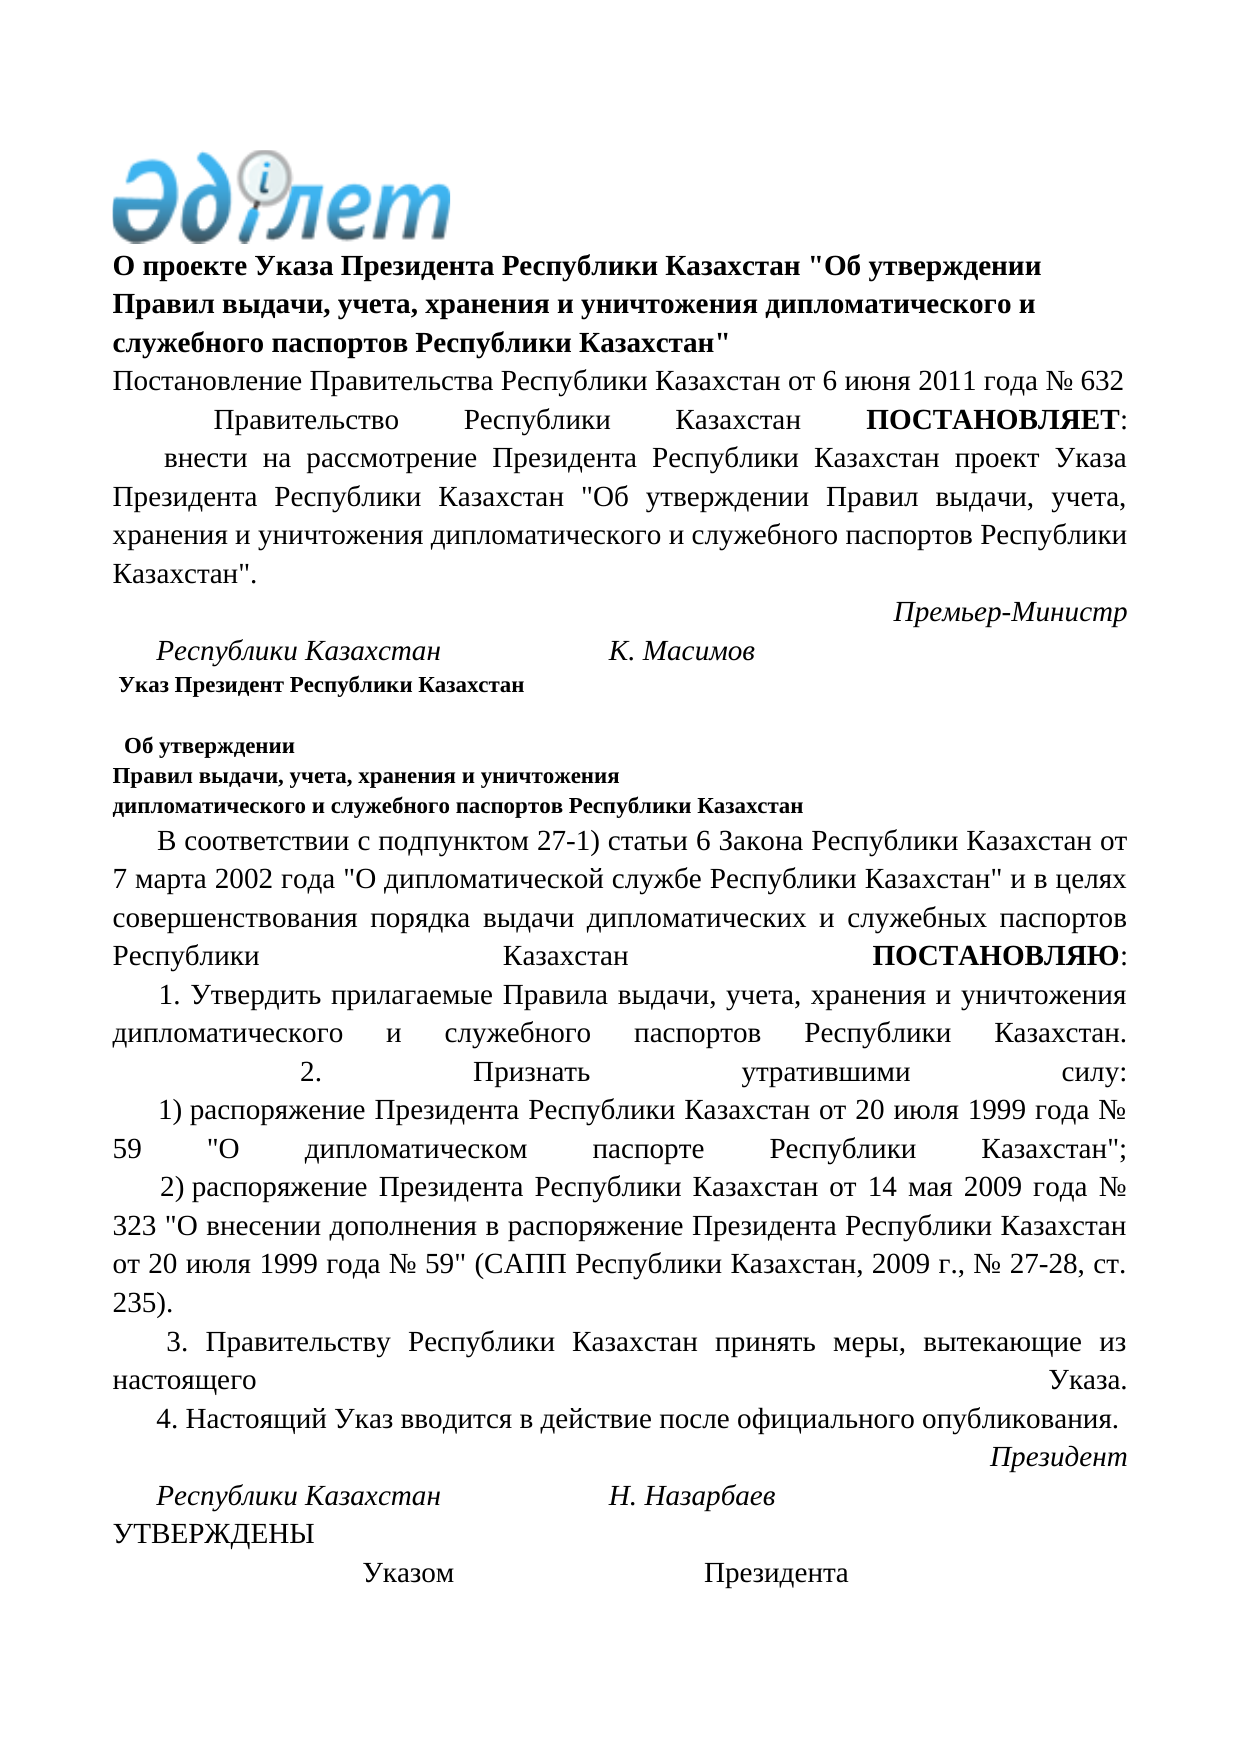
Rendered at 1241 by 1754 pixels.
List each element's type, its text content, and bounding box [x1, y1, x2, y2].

text Президент Республики Казахстан Н. Назарбаев [112, 1439, 1128, 1511]
text В соответствии с подпунктом 27-1) статьи 6 Закона Республики Казахстан от 7 марта 2002 года "О дипломатической службе Республики Казахстан" и в целях совершенствования порядка выдачи дипломатических и служебных паспортов Республики Казахстан ПОСТАНОВЛЯЮ: 1. Утвердить прилагаемые Правила выдачи, учета, хранения и уничтожения дипломатического и служебного паспортов Республики Казахстан. 2. Признать утратившими силу: 1) распоряжение Президента Республики Казахстан от 20 июля 1999 года № 59 "О дипломатическом паспорте Республики Казахстан"; 2) распоряжение Президента Республики Казахстан от 14 мая 2009 года № 323 "О внесении дополнения в распоряжение Президента Республики Казахстан от 20 июля 1999 года № 59" (САПП Республики Казахстан, 2009 г., № 27-28, ст. 235). 3. Правительству Республики Казахстан принять меры, вытекающие из настоящего Указа. 4. Настоящий Указ вводится в действие после официального опубликования. [112, 823, 1128, 1434]
text Правительство Республики Казахстан ПОСТАНОВЛЯЕТ: внести на рассмотрение Президента Республики Казахстан проект Указа Президента Республики Казахстан "Об утверждении Правил выдачи, учета, хранения и уничтожения дипломатического и служебного паспортов Республики Казахстан". [112, 402, 1128, 589]
text О проекте Указа Президента Республики Казахстан "Об утверждении Правил выдачи, учета, хранения и уничтожения дипломатического и служебного паспортов Республики Казахстан" [112, 248, 1128, 358]
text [112, 1516, 1128, 1588]
text Указ Президент Республики Казахстан Об утверждении Правил выдачи, учета, хранения и уничтожения дипломатического и служебного паспортов Республики Казахстан [112, 672, 1128, 819]
picture [112, 150, 451, 244]
text Постановление Правительства Республики Казахстан от 6 июня 2011 года № 632 [112, 363, 1128, 397]
text Премьер-Министр Республики Казахстан К. Масимов [112, 594, 1128, 667]
